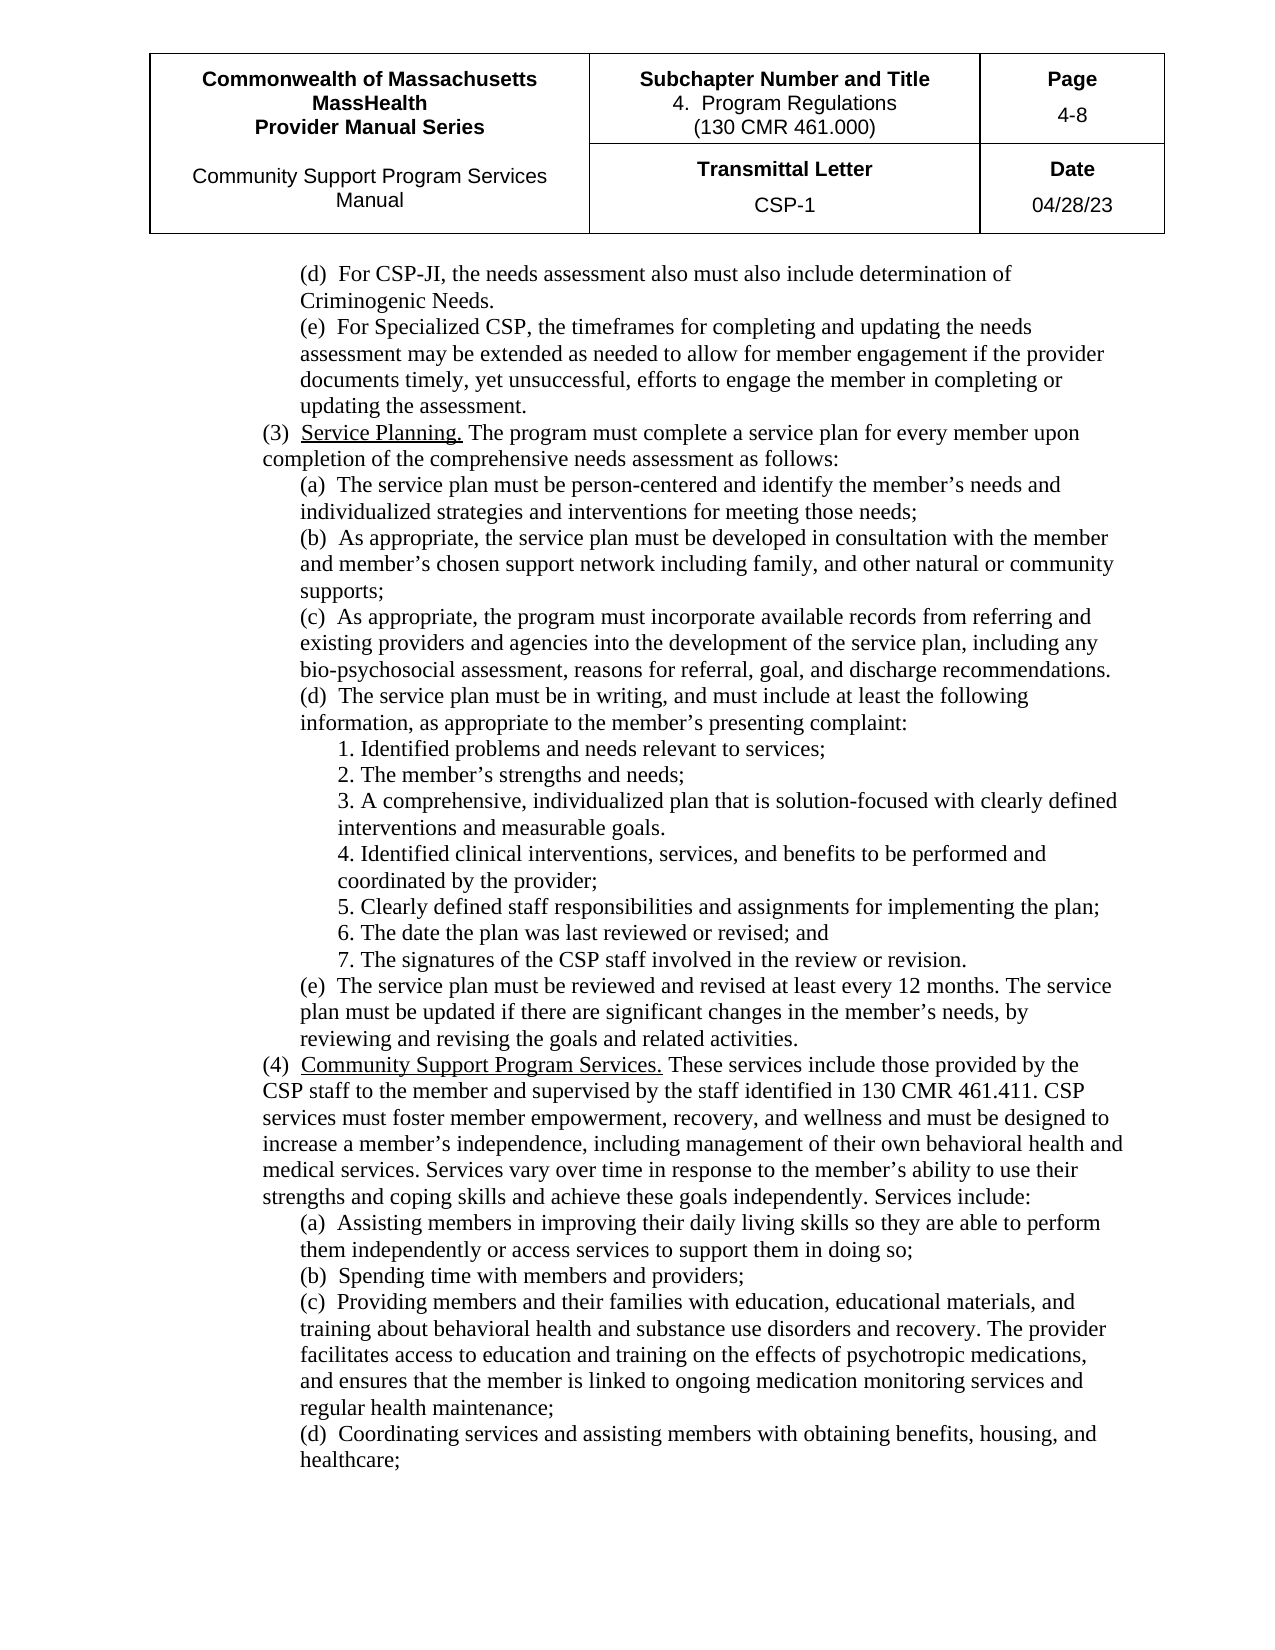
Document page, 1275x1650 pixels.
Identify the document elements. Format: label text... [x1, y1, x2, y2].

text (d) The service plan must be in writing, and must include at least the following information, as appropriate to the member’s presenting complaint: [300, 682, 1125, 735]
table_header Subchapter Number and Title 4. Program Regulations (130 CMR 461.000) [590, 54, 979, 143]
table_header Page 4-8 [981, 54, 1164, 143]
text (d) Coordinating services and assisting members with obtaining benefits, housing, and healthcare; [300, 1420, 1125, 1473]
text (e) The service plan must be reviewed and revised at least every 12 months. The service plan must be updated if there are significant changes in the member’s needs, by reviewing and revising the goals and related activities. [300, 972, 1125, 1051]
table_cell Date 04/28/23 [981, 144, 1164, 233]
text 7. The signatures of the CSP staff involved in the review or revision. [337, 946, 1125, 972]
text (a) Assisting members in improving their daily living skills so they are able to perform them independently or access services to support them in doing so; [300, 1209, 1125, 1262]
text (d) For CSP-JI, the needs assessment also must also include determination of Criminogenic Needs. [300, 261, 1125, 313]
text (c) Providing members and their families with education, educational materials, and training about behavioral health and substance use disorders and recovery. The provider facilitates access to education and training on the effects of psychotropic medications, and ensures that the member is linked to ongoing medication monitoring services and regular health maintenance; [300, 1288, 1125, 1420]
text 1. Identified problems and needs relevant to services; [337, 735, 1125, 761]
text (b) Spending time with members and providers; [300, 1262, 1125, 1288]
text 6. The date the plan was last reviewed or revised; and [337, 919, 1125, 946]
text 4. Identified clinical interventions, services, and benefits to be performed and coordinated by the provider; [337, 840, 1125, 893]
text (4) Community Support Program Services. These services include those provided by the CSP staff to the member and supervised by the staff identified in 130 CMR 461.411. CSP services must foster member empowerment, recovery, and wellness and must be designed to increase a member’s independence, including management of their own behavioral health and medical services. Services vary over time in response to the member’s ability to use their strengths and coping skills and achieve these goals independently. Services include: [262, 1051, 1125, 1209]
text 3. A comprehensive, individualized plan that is solution-focused with clearly defined interventions and measurable goals. [337, 788, 1125, 840]
text 2. The member’s strengths and needs; [337, 761, 1125, 788]
text (e) For Specialized CSP, the timeframes for completing and updating the needs assessment may be extended as needed to allow for member engagement if the provider documents timely, yet unsuccessful, efforts to engage the member in completing or updating the assessment. [300, 313, 1125, 419]
table_cell Transmittal Letter CSP-1 [590, 144, 979, 233]
text 5. Clearly defined staff responsibilities and assignments for implementing the plan; [337, 893, 1125, 919]
table_header MassHealth Provider Manual Series [151, 54, 589, 143]
text (b) As appropriate, the service plan must be developed in consultation with the member and member’s chosen support network including family, and other natural or community supports; [300, 524, 1125, 603]
text (a) The service plan must be person-centered and identify the member’s needs and individualized strategies and interventions for meeting those needs; [300, 471, 1125, 524]
table_cell Community Support Program Services Manual [151, 143, 589, 233]
text (c) As appropriate, the program must incorporate available records from referring and existing providers and agencies into the development of the service plan, including any bio-psychosocial assessment, reasons for referral, goal, and discharge recommendations. [300, 603, 1125, 682]
text (3) Service Planning. The program must complete a service plan for every member upon completion of the comprehensive needs assessment as follows: [262, 419, 1125, 471]
